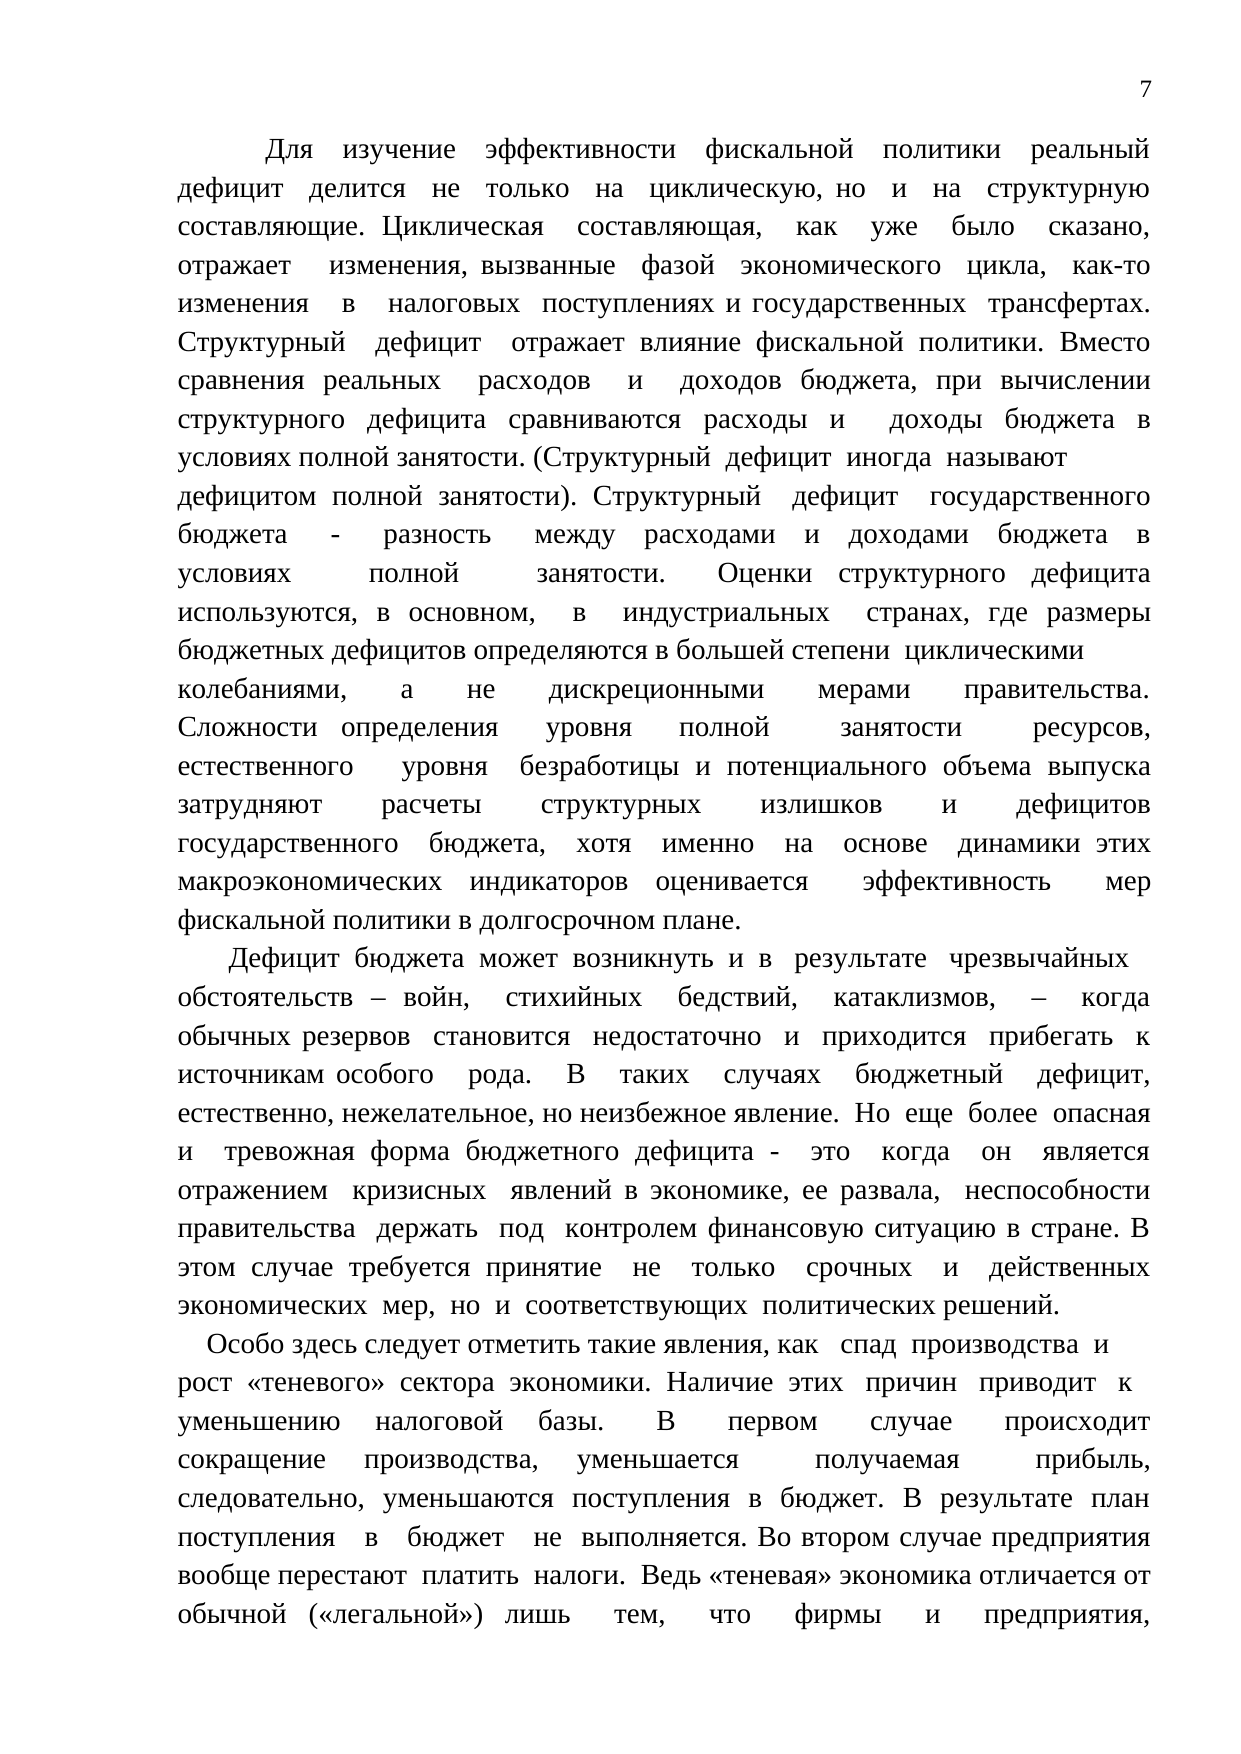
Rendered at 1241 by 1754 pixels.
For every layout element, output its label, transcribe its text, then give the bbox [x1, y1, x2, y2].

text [177, 1403, 1152, 1629]
text обстоятельств – войн, стихийных бедствий, катаклизмов, – когда обычных резервов становится недостаточно и приходится прибегать к источникам особого рода. В таких случаях бюджетный дефицит, естественно, нежелательное, но неизбежное явление. Но еще более опасная и тревожная форма бюджетного дефицита - это когда он является отражением кризисных явлений в экономике, ее развала, неспособности правительства держать под контролем финансовую ситуацию в стране. В этом случае требуется принятие не только срочных и действенных экономических мер, но и соответствующих политических решений. [177, 979, 1152, 1321]
text колебаниями, а не дискреционными мерами правительства. Сложности определения уровня полной занятости ресурсов, естественного уровня безработицы и потенциального объема выпуска затрудняют расчеты структурных излишков и дефицитов государственного бюджета, хотя именно на основе динамики этих макроэкономических индикаторов оценивается эффективность мер фискальной политики в долгосрочном плане. [177, 671, 1152, 936]
text дефицитом полной занятости). Структурный дефицит государственного бюджета - разность между расходами и доходами бюджета в условиях полной занятости. Оценки структурного дефицита используются, в основном, в индустриальных странах, где размеры бюджетных дефицитов определяются в большей степени циклическими [177, 478, 1152, 666]
text Дефицит бюджета может возникнуть и в результате чрезвычайных [177, 941, 1152, 974]
text Особо здесь следует отметить такие явления, как спад производства и [177, 1326, 1152, 1359]
text рост «теневого» сектора экономики. Наличие этих причин приводит к [177, 1364, 1152, 1398]
text Для изучение эффективности фискальной политики реальный дефицит делится не только на циклическую, но и на структурную составляющие. Циклическая составляющая, как уже было сказано, отражает изменения, вызванные фазой экономического цикла, как-то изменения в налоговых поступлениях и государственных трансфертах. Структурный дефицит отражает влияние фискальной политики. Вместо сравнения реальных расходов и доходов бюджета, при вычислении структурного дефицита сравниваются расходы и доходы бюджета в условиях полной занятости. (Структурный дефицит иногда называют [177, 131, 1152, 473]
